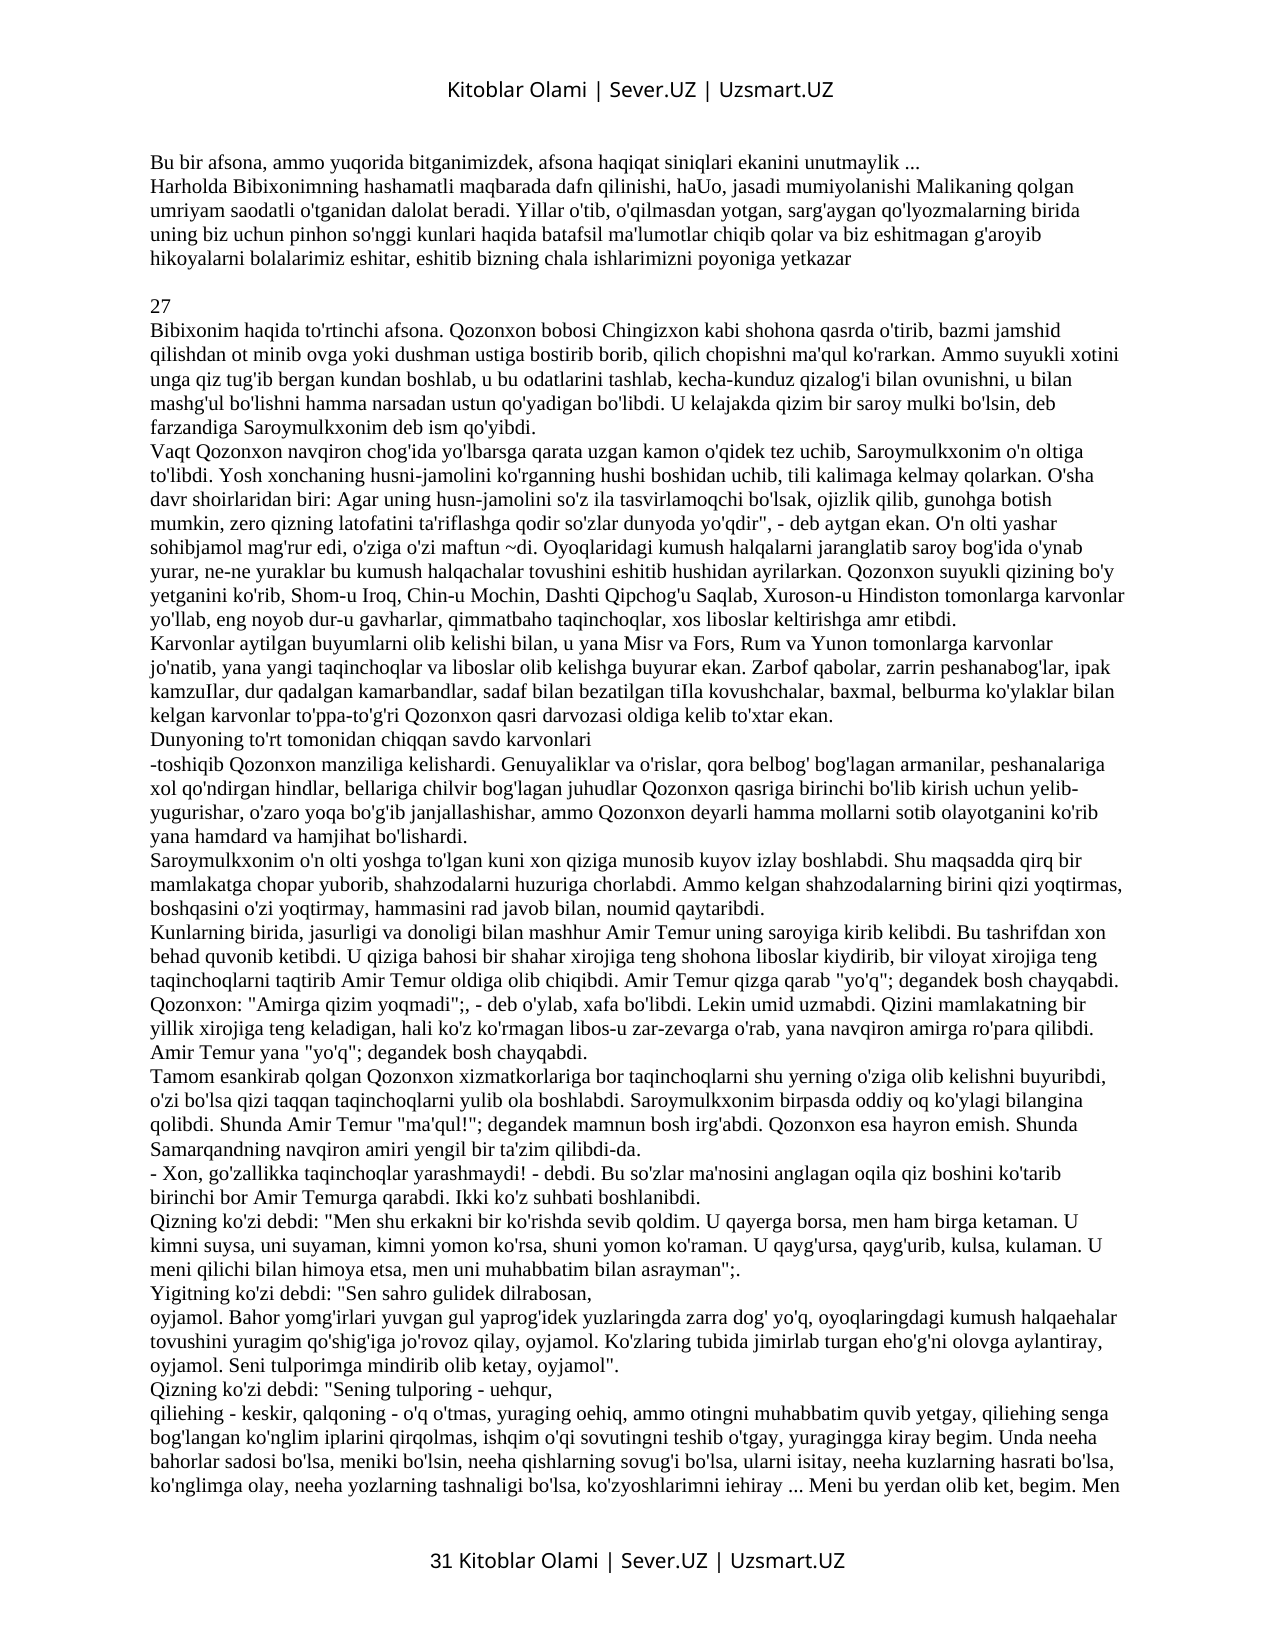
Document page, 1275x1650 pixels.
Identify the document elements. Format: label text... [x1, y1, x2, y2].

text Qizning ko'zi debdi: "Men shu erkakni bir ko'rishda sevib qoldim. U qayerga borsa, men ham birga ketaman. U kimni suysa, uni suyaman, kimni yomon ko'rsa, shuni yomon ko'raman. U qayg'ursa, qayg'urib, kulsa, kulaman. U meni qilichi bilan himoya etsa, men uni muhabbatim bilan asrayman";. [150, 1209, 1125, 1281]
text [150, 1401, 1125, 1497]
text - Xon, go'zallikka taqinchoqlar yarashmaydi! - debdi. Bu so'zlar ma'nosini anglagan oqila qiz boshini ko'tarib birinchi bor Amir Temurga qarabdi. Ikki ko'z suhbati boshlanibdi. [150, 1161, 1125, 1209]
text Tamom esankirab qolgan Qozonxon xizmatkorlariga bor taqinchoqlarni shu yerning o'ziga olib kelishni buyuribdi, o'zi bo'lsa qizi taqqan taqinchoqlarni yulib ola boshlabdi. Saroymulkxonim birpasda oddiy oq ko'ylagi bilangina qolibdi. Shunda Amir Temur "ma'qul!"; degandek mamnun bosh irg'abdi. Qozonxon esa hayron emish. Shunda Samarqandning navqiron amiri yengil bir ta'zim qilibdi-da. [150, 1064, 1125, 1161]
text 27 [150, 294, 1125, 318]
text oyjamol. Bahor yomg'irlari yuvgan gul yaprog'idek yuzlaringda zarra dog' yo'q, oyoqlaringdagi kumush halqaehalar tovushini yuragim qo'shig'iga jo'rovoz qilay, oyjamol. Ko'zlaring tubida jimirlab turgan eho'g'ni olovga aylantiray, oyjamol. Seni tulporimga mindirib olib ketay, oyjamol". [150, 1305, 1125, 1377]
text Karvonlar aytilgan buyumlarni olib kelishi bilan, u yana Misr va Fors, Rum va Yunon tomonlarga karvonlar jo'natib, yana yangi taqinchoqlar va liboslar olib kelishga buyurar ekan. Zarbof qabolar, zarrin peshanabog'lar, ipak kamzuIlar, dur qadalgan kamarbandlar, sadaf bilan bezatilgan tiIla kovushchalar, baxmal, belburma ko'ylaklar bilan kelgan karvonlar to'ppa-to'g'ri Qozonxon qasri darvozasi oldiga kelib to'xtar ekan. [150, 631, 1125, 727]
text Vaqt Qozonxon navqiron chog'ida yo'lbarsga qarata uzgan kamon o'qidek tez uchib, Saroymulkxonim o'n oltiga to'libdi. Yosh xonchaning husni-jamolini ko'rganning hushi boshidan uchib, tili kalimaga kelmay qolarkan. O'sha davr shoirlaridan biri: Agar uning husn-jamolini so'z ila tasvirlamoqchi bo'lsak, ojizlik qilib, gunohga botish mumkin, zero qizning latofatini ta'riflashga qodir so'zlar dunyoda yo'qdir", - deb aytgan ekan. O'n olti yashar sohibjamol mag'rur edi, o'ziga o'zi maftun ~di. Oyoqlaridagi kumush halqalarni jaranglatib saroy bog'ida o'ynab yurar, ne-ne yuraklar bu kumush halqachalar tovushini eshitib hushidan ayrilarkan. Qozonxon suyukli qizining bo'y yetganini ko'rib, Shom-u Iroq, Chin-u Mochin, Dashti Qipchog'u Saqlab, Xuroson-u Hindiston tomonlarga karvonlar yo'llab, eng noyob dur-u gavharlar, qimmatbaho taqinchoqlar, xos liboslar keltirishga amr etibdi. [150, 439, 1125, 631]
text Yigitning ko'zi debdi: "Sen sahro gulidek dilrabosan, [150, 1281, 1125, 1305]
text Kunlarning birida, jasurligi va donoligi bilan mashhur Amir Temur uning saroyiga kirib kelibdi. Bu tashrifdan xon behad quvonib ketibdi. U qiziga bahosi bir shahar xirojiga teng shohona liboslar kiydirib, bir viloyat xirojiga teng taqinchoqlarni taqtirib Amir Temur oldiga olib chiqibdi. Amir Temur qizga qarab "yo'q"; degandek bosh chayqabdi. Qozonxon: "Amirga qizim yoqmadi";, - deb o'ylab, xafa bo'libdi. Lekin umid uzmabdi. Qizini mamlakatning bir yillik xirojiga teng keladigan, hali ko'z ko'rmagan libos-u zar-zevarga o'rab, yana navqiron amirga ro'para qilibdi. Amir Temur yana "yo'q"; degandek bosh chayqabdi. [150, 920, 1125, 1064]
text Qizning ko'zi debdi: "Sening tulporing - uehqur, [150, 1377, 1125, 1401]
text Dunyoning to'rt tomonidan chiqqan savdo karvonlari [150, 727, 1125, 751]
text -toshiqib Qozonxon manziliga kelishardi. Genuyaliklar va o'rislar, qora belbog' bog'lagan armanilar, peshanalariga xol qo'ndirgan hindlar, bellariga chilvir bog'lagan juhudlar Qozonxon qasriga birinchi bo'lib kirish uchun yelib-yugurishar, o'zaro yoqa bo'g'ib janjallashishar, ammo Qozonxon deyarli hamma mollarni sotib olayotganini ko'rib yana hamdard va hamjihat bo'lishardi. [150, 751, 1125, 848]
text Harholda Bibixonimning hashamatli maqbarada dafn qilinishi, haUo, jasadi mumiyolanishi Malikaning qolgan umriyam saodatli o'tganidan dalolat beradi. Yillar o'tib, o'qilmasdan yotgan, sarg'aygan qo'lyozmalarning birida uning biz uchun pinhon so'nggi kunlari haqida batafsil ma'lumotlar chiqib qolar va biz eshitmagan g'aroyib hikoyalarni bolalarimiz eshitar, eshitib bizning chala ishlarimizni poyoniga yetkazar [150, 174, 1125, 270]
text Bu bir afsona, ammo yuqorida bitganimizdek, afsona haqiqat siniqlari ekanini unutmaylik ... [150, 150, 1125, 174]
text Bibixonim haqida to'rtinchi afsona. Qozonxon bobosi Chingizxon kabi shohona qasrda o'tirib, bazmi jamshid qilishdan ot minib ovga yoki dushman ustiga bostirib borib, qilich chopishni ma'qul ko'rarkan. Ammo suyukli xotini unga qiz tug'ib bergan kundan boshlab, u bu odatlarini tashlab, kecha-kunduz qizalog'i bilan ovunishni, u bilan mashg'ul bo'lishni hamma narsadan ustun qo'yadigan bo'libdi. U kelajakda qizim bir saroy mulki bo'lsin, deb farzandiga Saroymulkxonim deb ism qo'yibdi. [150, 318, 1125, 439]
text Saroymulkxonim o'n olti yoshga to'lgan kuni xon qiziga munosib kuyov izlay boshlabdi. Shu maqsadda qirq bir mamlakatga chopar yuborib, shahzodalarni huzuriga chorlabdi. Ammo kelgan shahzodalarning birini qizi yoqtirmas, boshqasini o'zi yoqtirmay, hammasini rad javob bilan, noumid qaytaribdi. [150, 848, 1125, 920]
